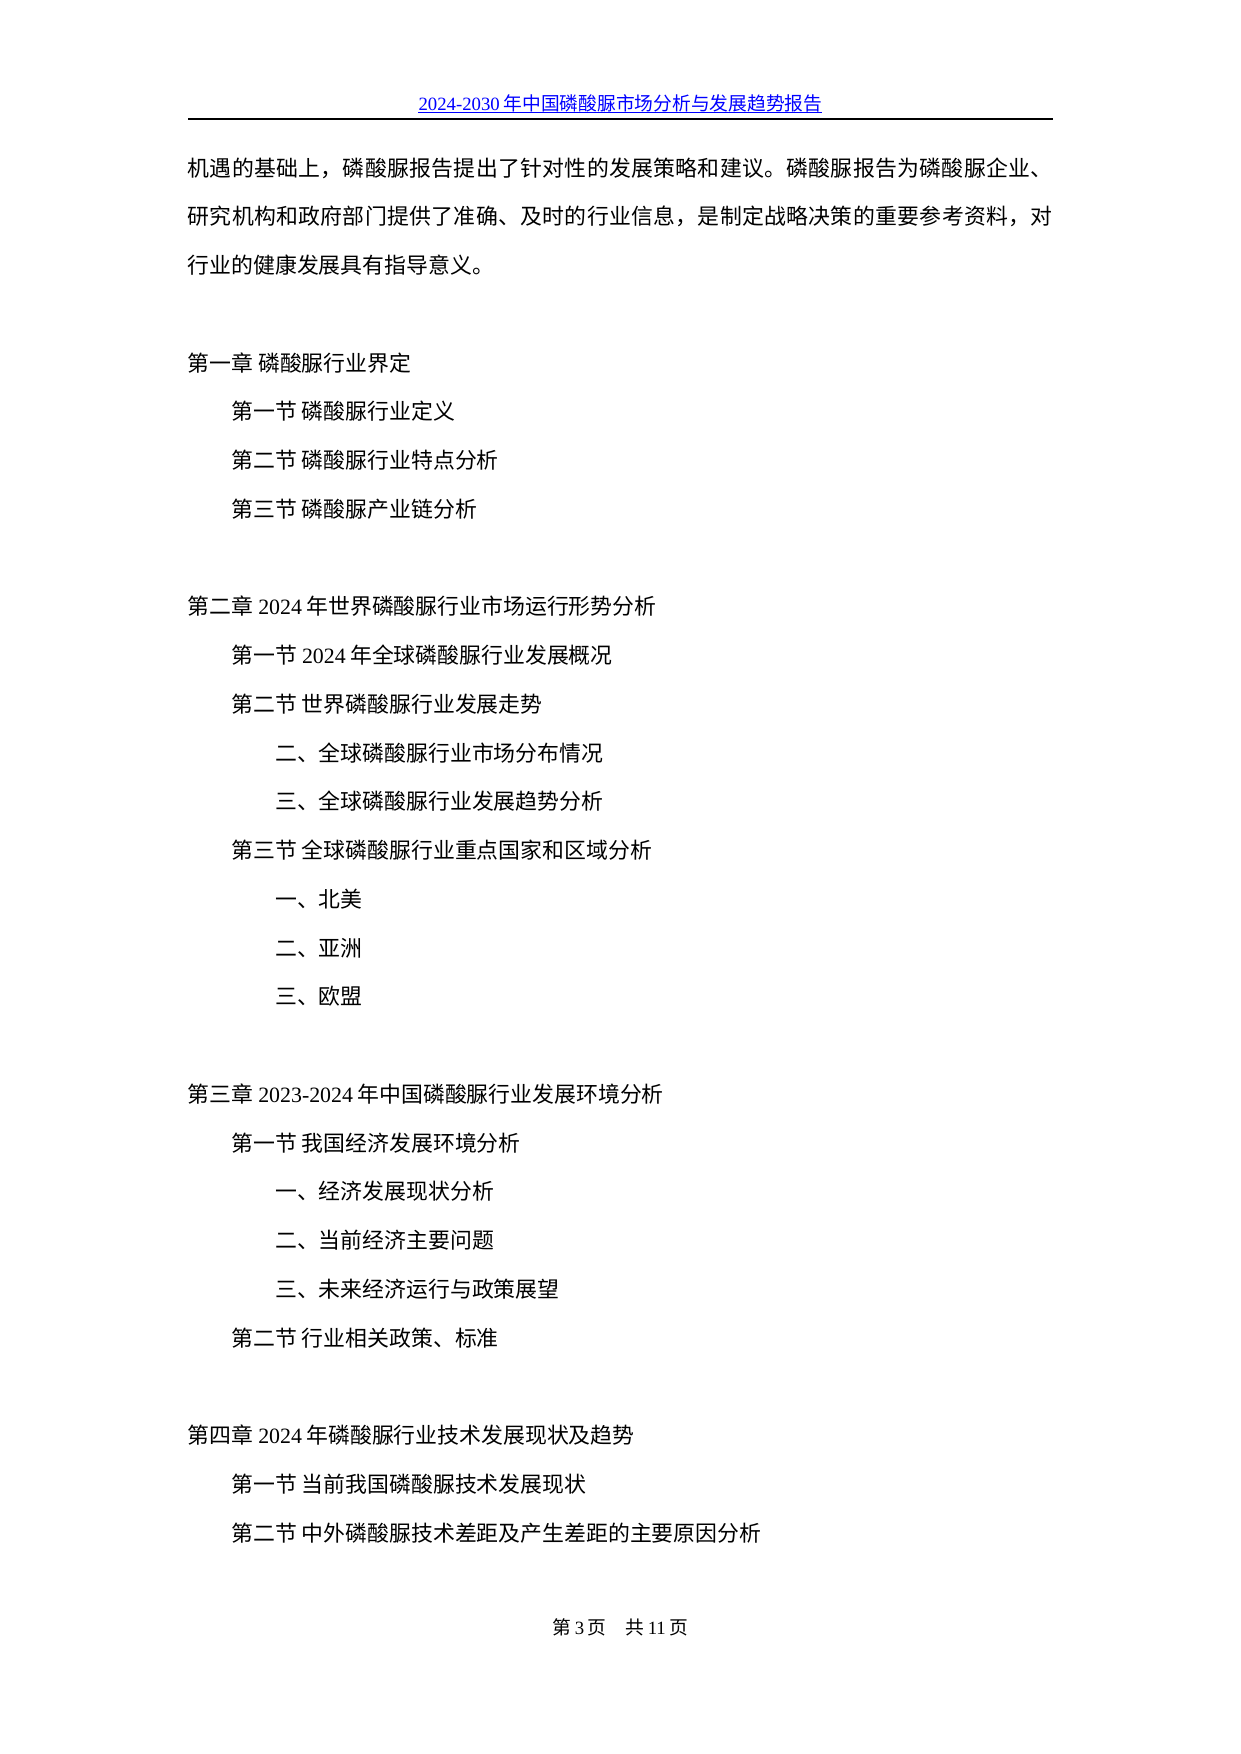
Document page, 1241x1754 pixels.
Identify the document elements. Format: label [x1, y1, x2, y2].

text [187, 150, 1053, 1548]
